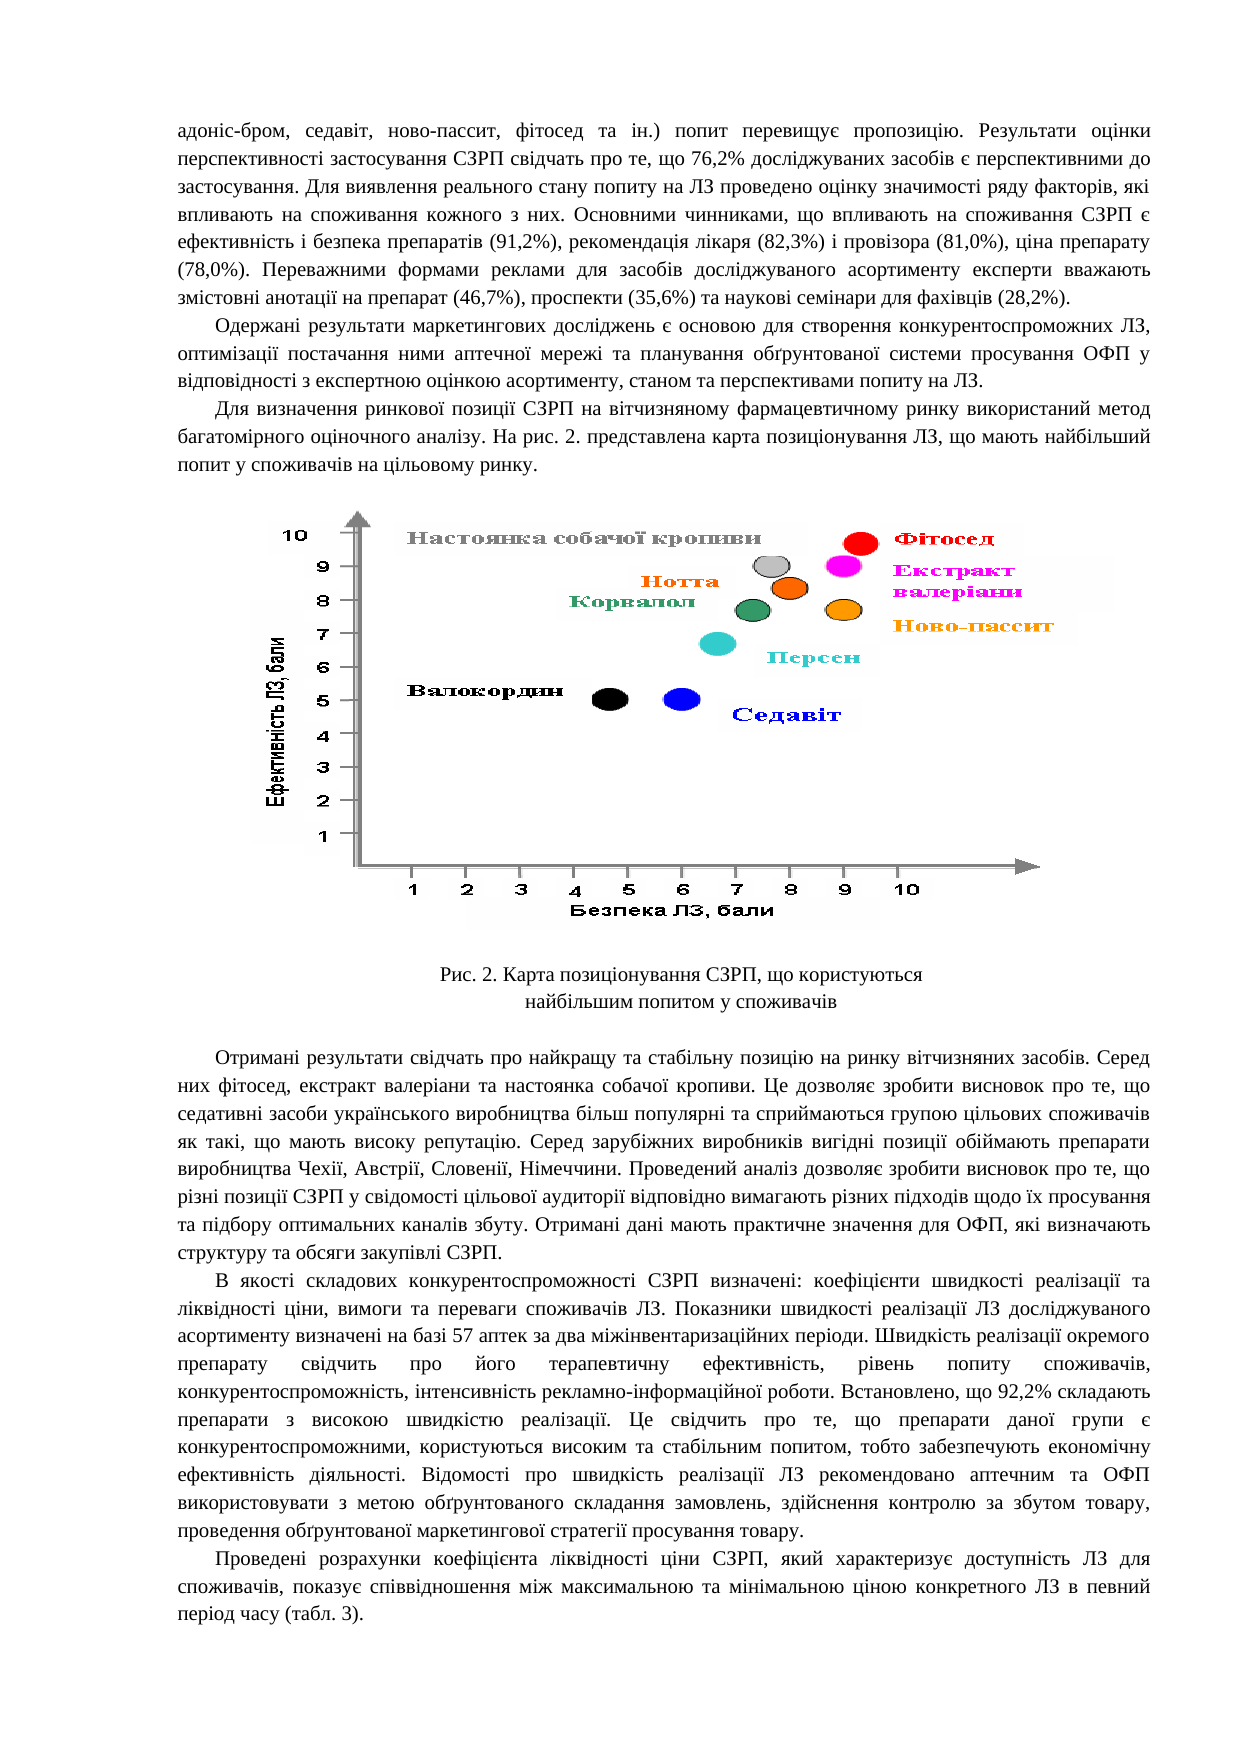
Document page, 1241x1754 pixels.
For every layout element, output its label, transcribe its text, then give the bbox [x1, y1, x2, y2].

text Одержані результати маркетингових досліджень є основою для створення конкурентоспроможних ЛЗ, оптимізації постачання ними аптечної мережі та планування обґрунтованої системи просування ОФП у відповідності з експертною оцінкою асортименту, станом та перспективами попиту на ЛЗ. [177, 313, 1152, 392]
text Для визначення ринкової позиції СЗРП на вітчизняному фармацевтичному ринку використаний метод багатомірного оціночного аналізу. На рис. 2. представлена карта позиціонування ЛЗ, що мають найбільший попит у споживачів на цільовому ринку. [177, 396, 1152, 476]
text найбільшим попитом у споживачів [177, 989, 1152, 1013]
text В якості складових конкурентоспроможності СЗРП визначені: коефіцієнти швидкості реалізації та ліквідності ціни, вимоги та переваги споживачів ЛЗ. Показники швидкості реалізації ЛЗ досліджуваного асортименту визначені на базі 57 аптек за два міжінвентаризаційних періоди. Швидкість реалізації окремого препарату свідчить про його терапевтичну ефективність, рівень попиту споживачів, конкурентоспроможність, інтенсивність рекламно-інформаційної роботи. Встановлено, що 92,2% складають препарати з високою швидкістю реалізації. Це свідчить про те, що препарати даної групи є конкурентоспроможними, користуються високим та стабільним попитом, тобто забезпечують економічну ефективність діяльності. Відомості про швидкість реалізації ЛЗ рекомендовано аптечним та ОФП використовувати з метою обґрунтованого складання замовлень, здійснення контролю за збутом товару, проведення обґрунтованої маркетингової стратегії просування товару. [177, 1268, 1152, 1542]
text Отримані результати свідчать про найкращу та стабільну позицію на ринку вітчизняних засобів. Серед них фітосед, екстракт валеріани та настоянка собачої кропиви. Це дозволяє зробити висновок про те, що седативні засоби українського виробництва більш популярні та сприймаються групою цільових споживачів як такі, що мають високу репутацію. Серед зарубіжних виробників вигідні позиції обіймають препарати виробництва Чехії, Австрії, Словенії, Німеччини. Проведений аналіз дозволяє зробити висновок про те, що різні позиції СЗРП у свідомості цільової аудиторії відповідно вимагають різних підходів щодо їх просування та підбору оптимальних каналів збуту. Отримані дані мають практичне значення для ОФП, які визначають структуру та обсяги закупівлі СЗРП. [177, 1045, 1152, 1264]
text Рис. 2. Карта позиціонування СЗРП, що користуються [177, 962, 1152, 986]
picture [250, 507, 1116, 931]
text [177, 118, 1152, 309]
text Проведені розрахунки коефіцієнта ліквідності ціни СЗРП, який характеризує доступність ЛЗ для споживачів, показує співвідношення між максимальною та мінімальною ціною конкретного ЛЗ в певний період часу (табл. 3). [177, 1546, 1152, 1625]
